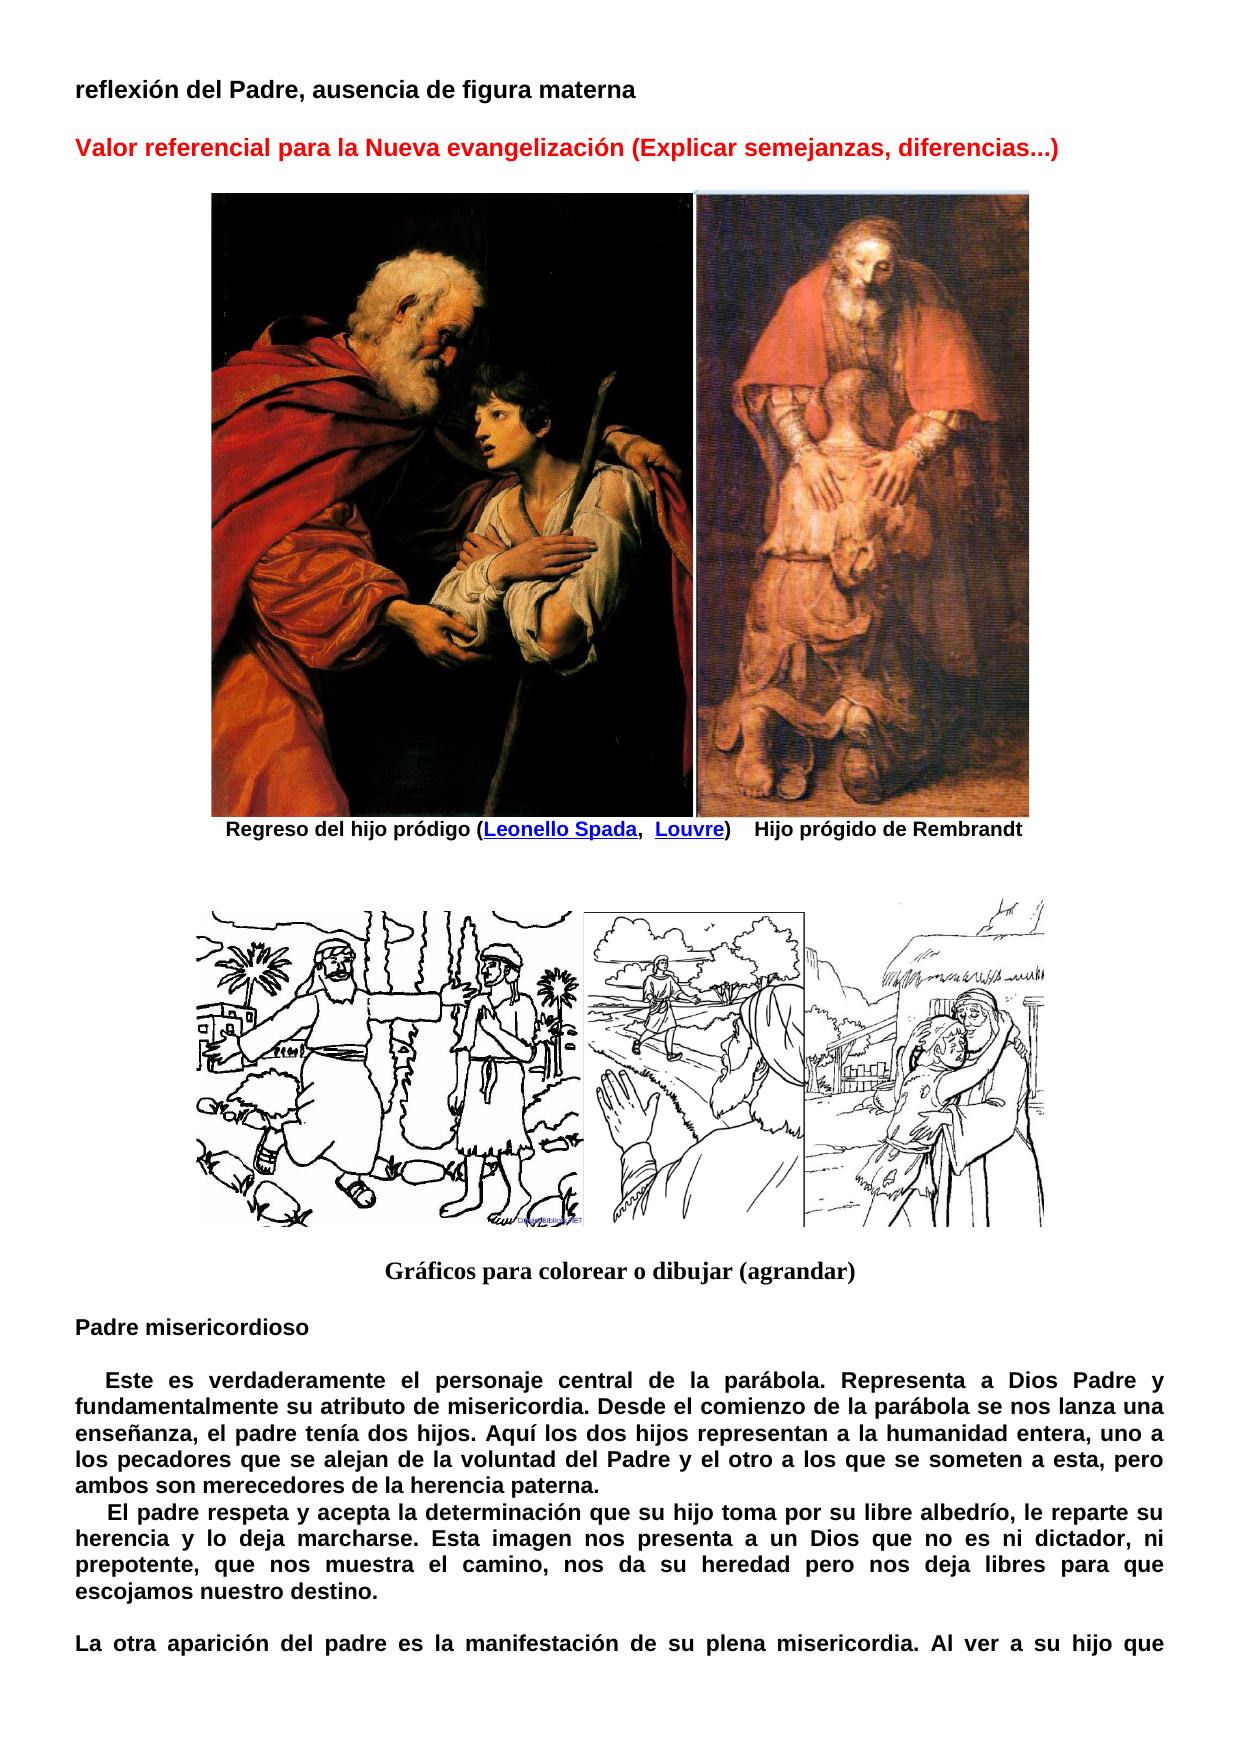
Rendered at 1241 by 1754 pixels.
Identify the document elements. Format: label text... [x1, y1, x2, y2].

subtitle Gráficos para colorear o dibujar (agrandar) [75, 1256, 1165, 1285]
text El padre respeta y acepta la determinación que su hijo toma por su libre albedrío, le reparte su herencia y lo deja marcharse. Esta imagen nos presenta a un Dios que no es ni dictador, ni prepotente, que nos muestra el camino, nos da su heredad pero nos deja libres para que escojamos nuestro destino. [75, 1498, 1165, 1604]
subtitle Padre misericordioso [75, 1314, 1165, 1340]
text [75, 75, 1165, 104]
text Este es verdaderamente el personaje central de la parábola. Representa a Dios Padre y fundamentalmente su atributo de misericordia. Desde el comienzo de la parábola se nos lanza una enseñanza, el padre tenía dos hijos. Aquí los dos hijos representan a la humanidad entera, uno a los pecadores que se alejan de la voluntad del Padre y el otro a los que se someten a esta, pero ambos son merecedores de la herencia paterna. [75, 1367, 1165, 1498]
picture [196, 898, 1044, 1227]
text Regreso del hijo pródigo (Leonello Spada, Louvre) Hijo prógido de Rembrandt [75, 817, 1165, 841]
picture [211, 190, 1030, 818]
text Valor referencial para la Nueva evangelización (Explicar semejanzas, diferencias...) [75, 132, 1165, 161]
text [75, 1630, 1165, 1657]
